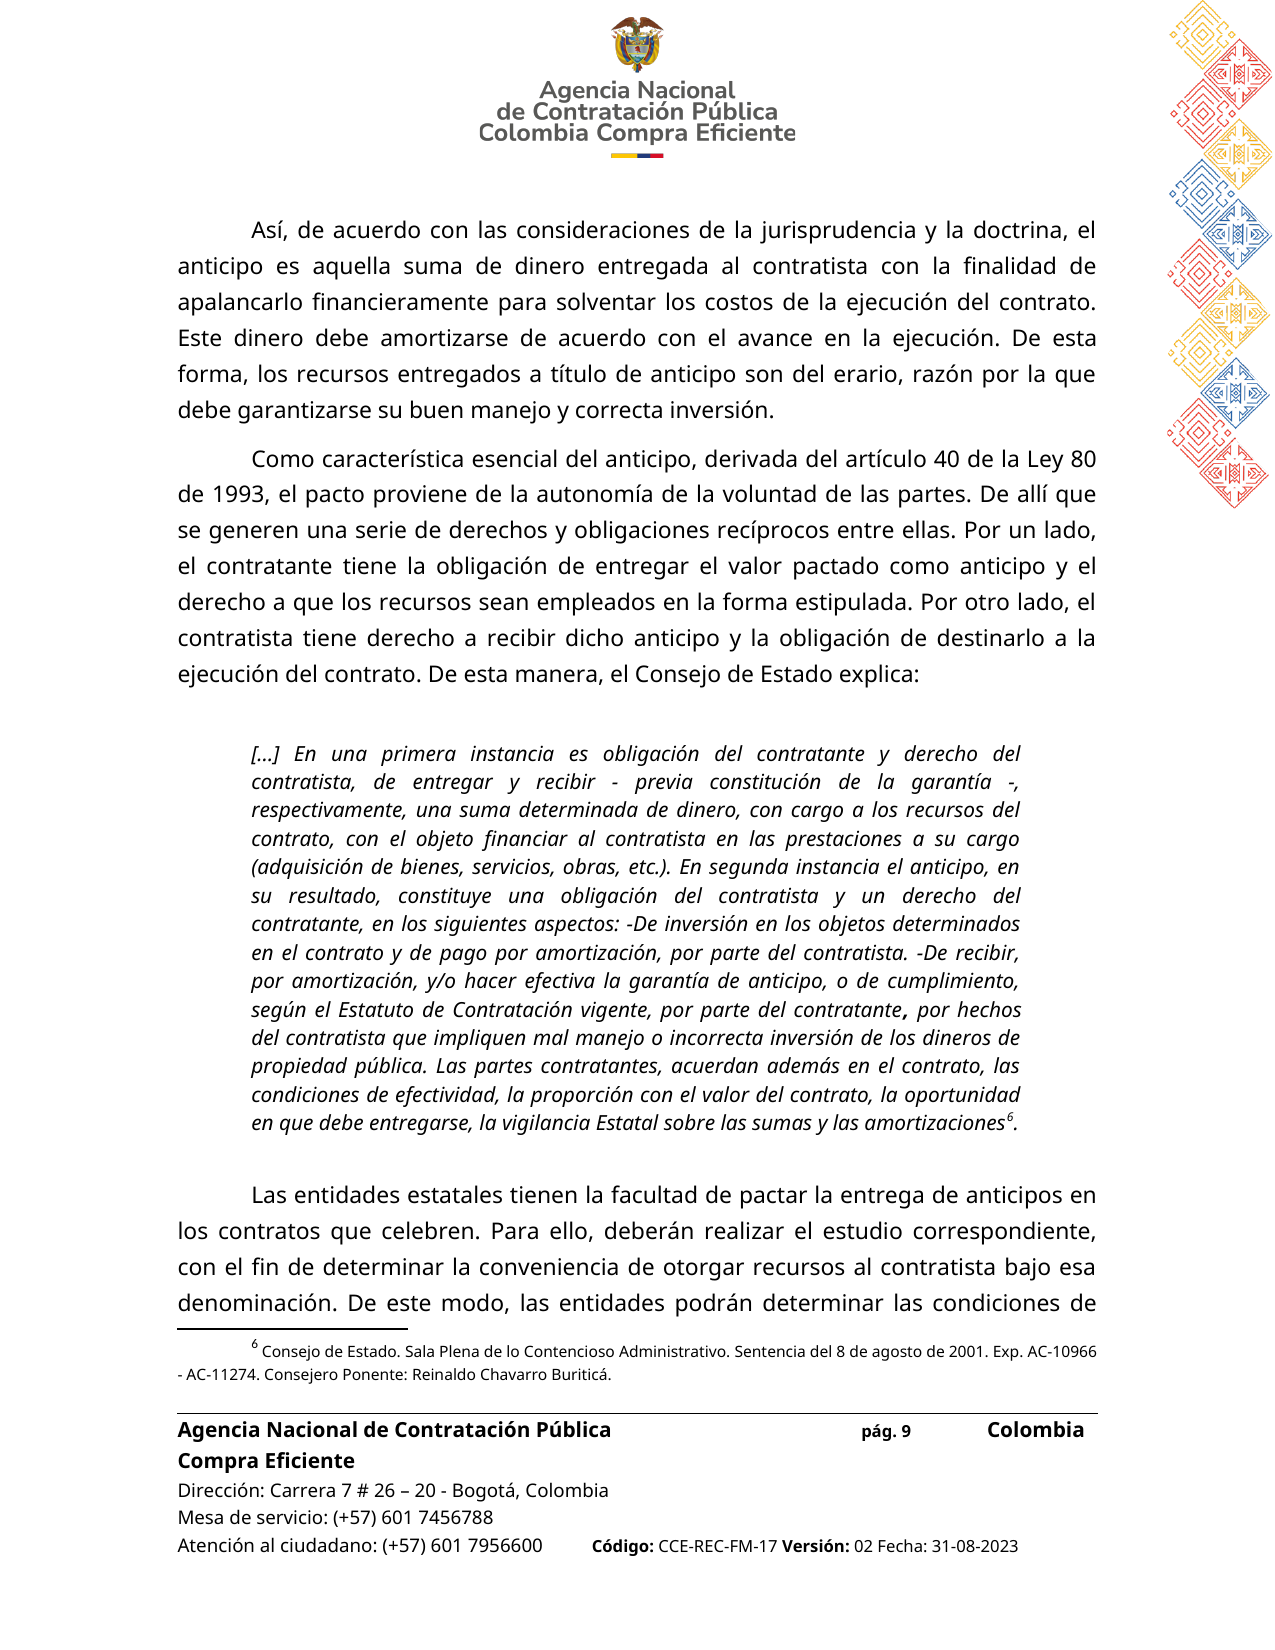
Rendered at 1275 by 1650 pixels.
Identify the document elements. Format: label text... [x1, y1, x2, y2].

text Así, de acuerdo con las consideraciones de la jurisprudencia y la doctrina, el anticipo es aquella suma de dinero entregada al contratista con la finalidad de apalancarlo financieramente para solventar los costos de la ejecución del contrato. Este dinero debe amortizarse de acuerdo con el avance en la ejecución. De esta forma, los recursos entregados a título de anticipo son del erario, razón por la que debe garantizarse su buen manejo y correcta inversión. [177, 214, 1098, 425]
text […] En una primera instancia es obligación del contratante y derecho del contratista, de entregar y recibir - previa constitución de la garantía -, respectivamente, una suma determinada de dinero, con cargo a los recursos del contrato, con el objeto financiar al contratista en las prestaciones a su cargo (adquisición de bienes, servicios, obras, etc.). En segunda instancia el anticipo, en su resultado, constituye una obligación del contratista y un derecho del contratante, en los siguientes aspectos: -De inversión en los objetos determinados en el contrato y de pago por amortización, por parte del contratista. -De recibir, por amortización, y/o hacer efectiva la garantía de anticipo, o de cumplimiento, según el Estatuto de Contratación vigente, por parte del contratante, por hechos del contratista que impliquen mal manejo o incorrecta inversión de los dineros de propiedad pública. Las partes contratantes, acuerdan además en el contrato, las condiciones de efectividad, la proporción con el valor del contrato, la oportunidad en que debe entregarse, la vigilancia Estatal sobre las sumas y las amortizaciones. [251, 739, 1024, 1137]
picture [1165, 0, 1272, 506]
picture [479, 17, 796, 158]
text Como característica esencial del anticipo, derivada del artículo 40 de la Ley 80 de 1993, el pacto proviene de la autonomía de la voluntad de las partes. De allí que se generen una serie de derechos y obligaciones recíprocos entre ellas. Por un lado, el contratante tiene la obligación de entregar el valor pactado como anticipo y el derecho a que los recursos sean empleados en la forma estipulada. Por otro lado, el contratista tiene derecho a recibir dicho anticipo y la obligación de destinarlo a la ejecución del contrato. De esta manera, el Consejo de Estado explica: [177, 442, 1098, 689]
